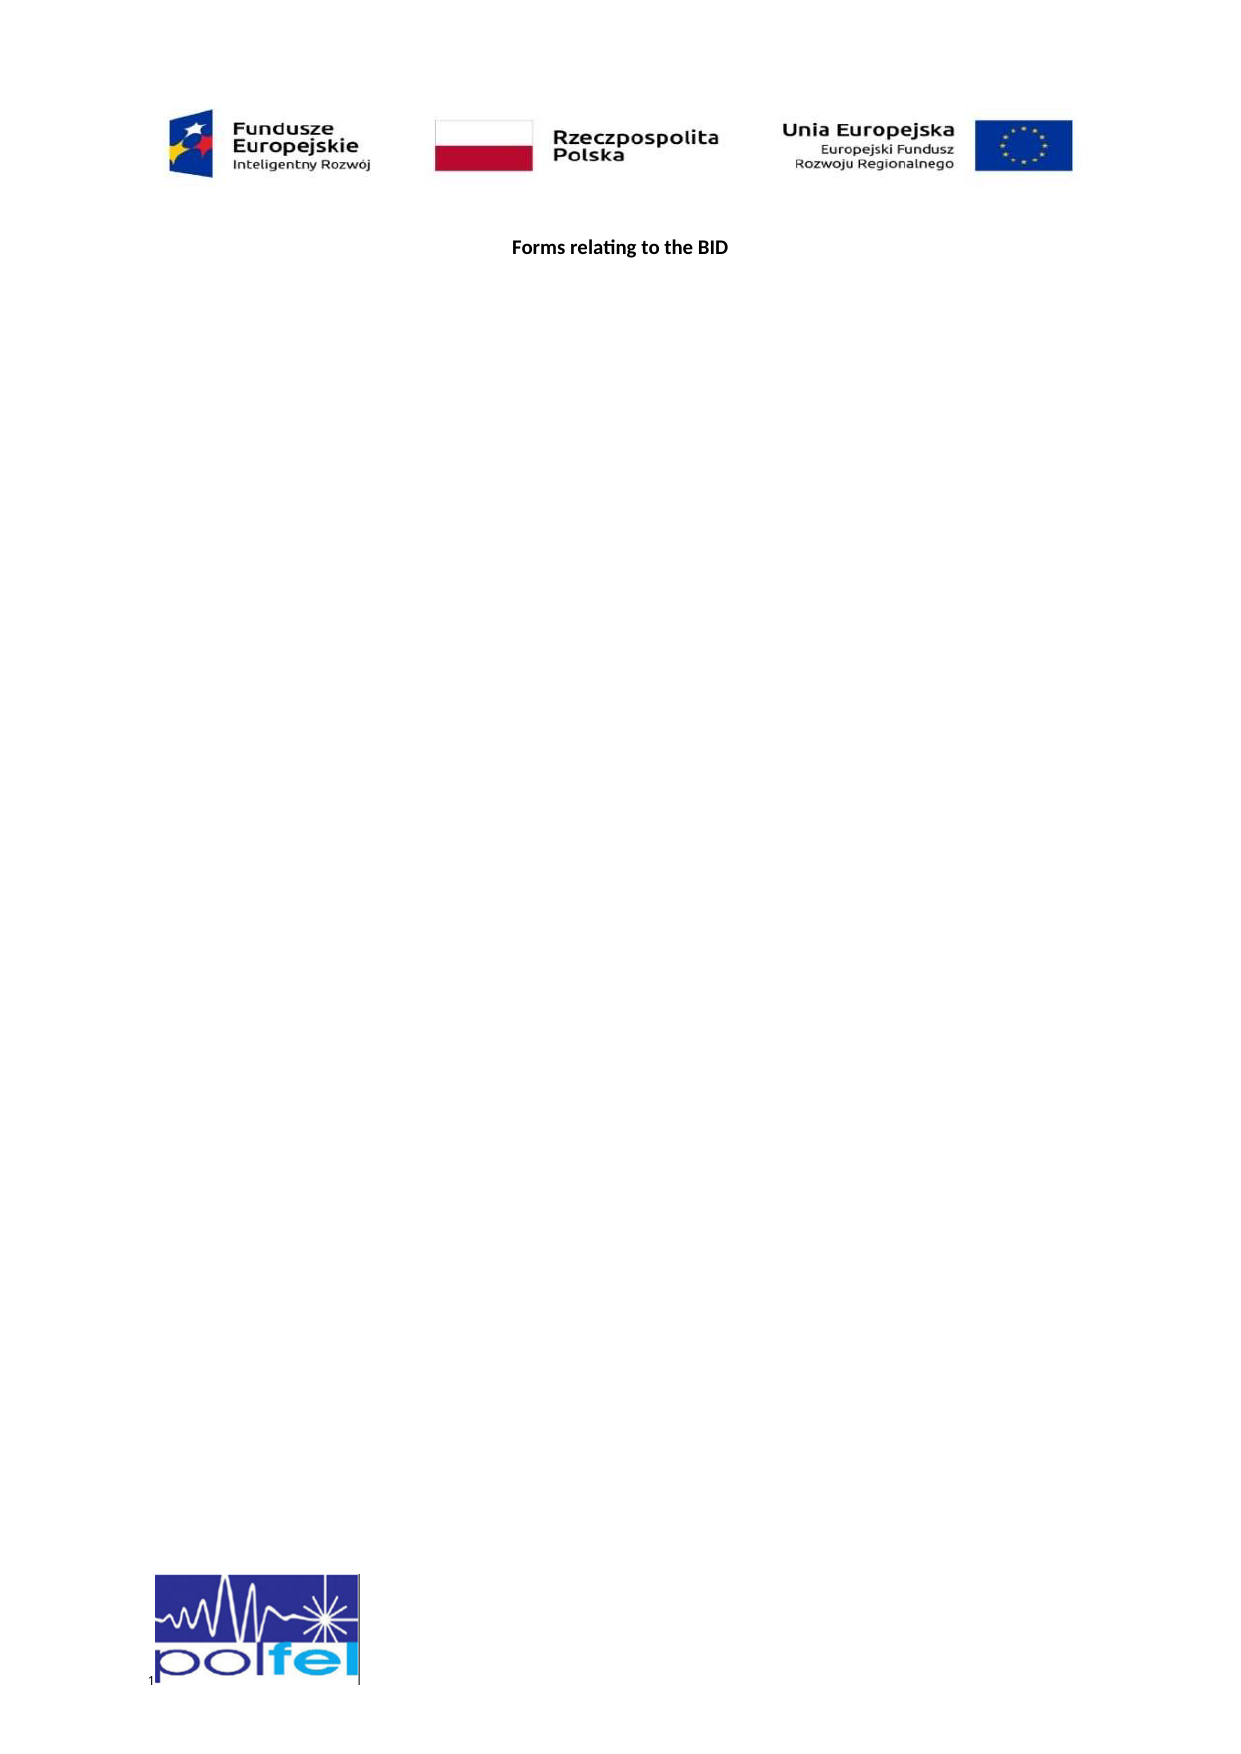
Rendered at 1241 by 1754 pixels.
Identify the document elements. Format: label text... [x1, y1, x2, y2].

text Forms relating to the BID [148, 234, 1092, 259]
picture [155, 1574, 360, 1685]
